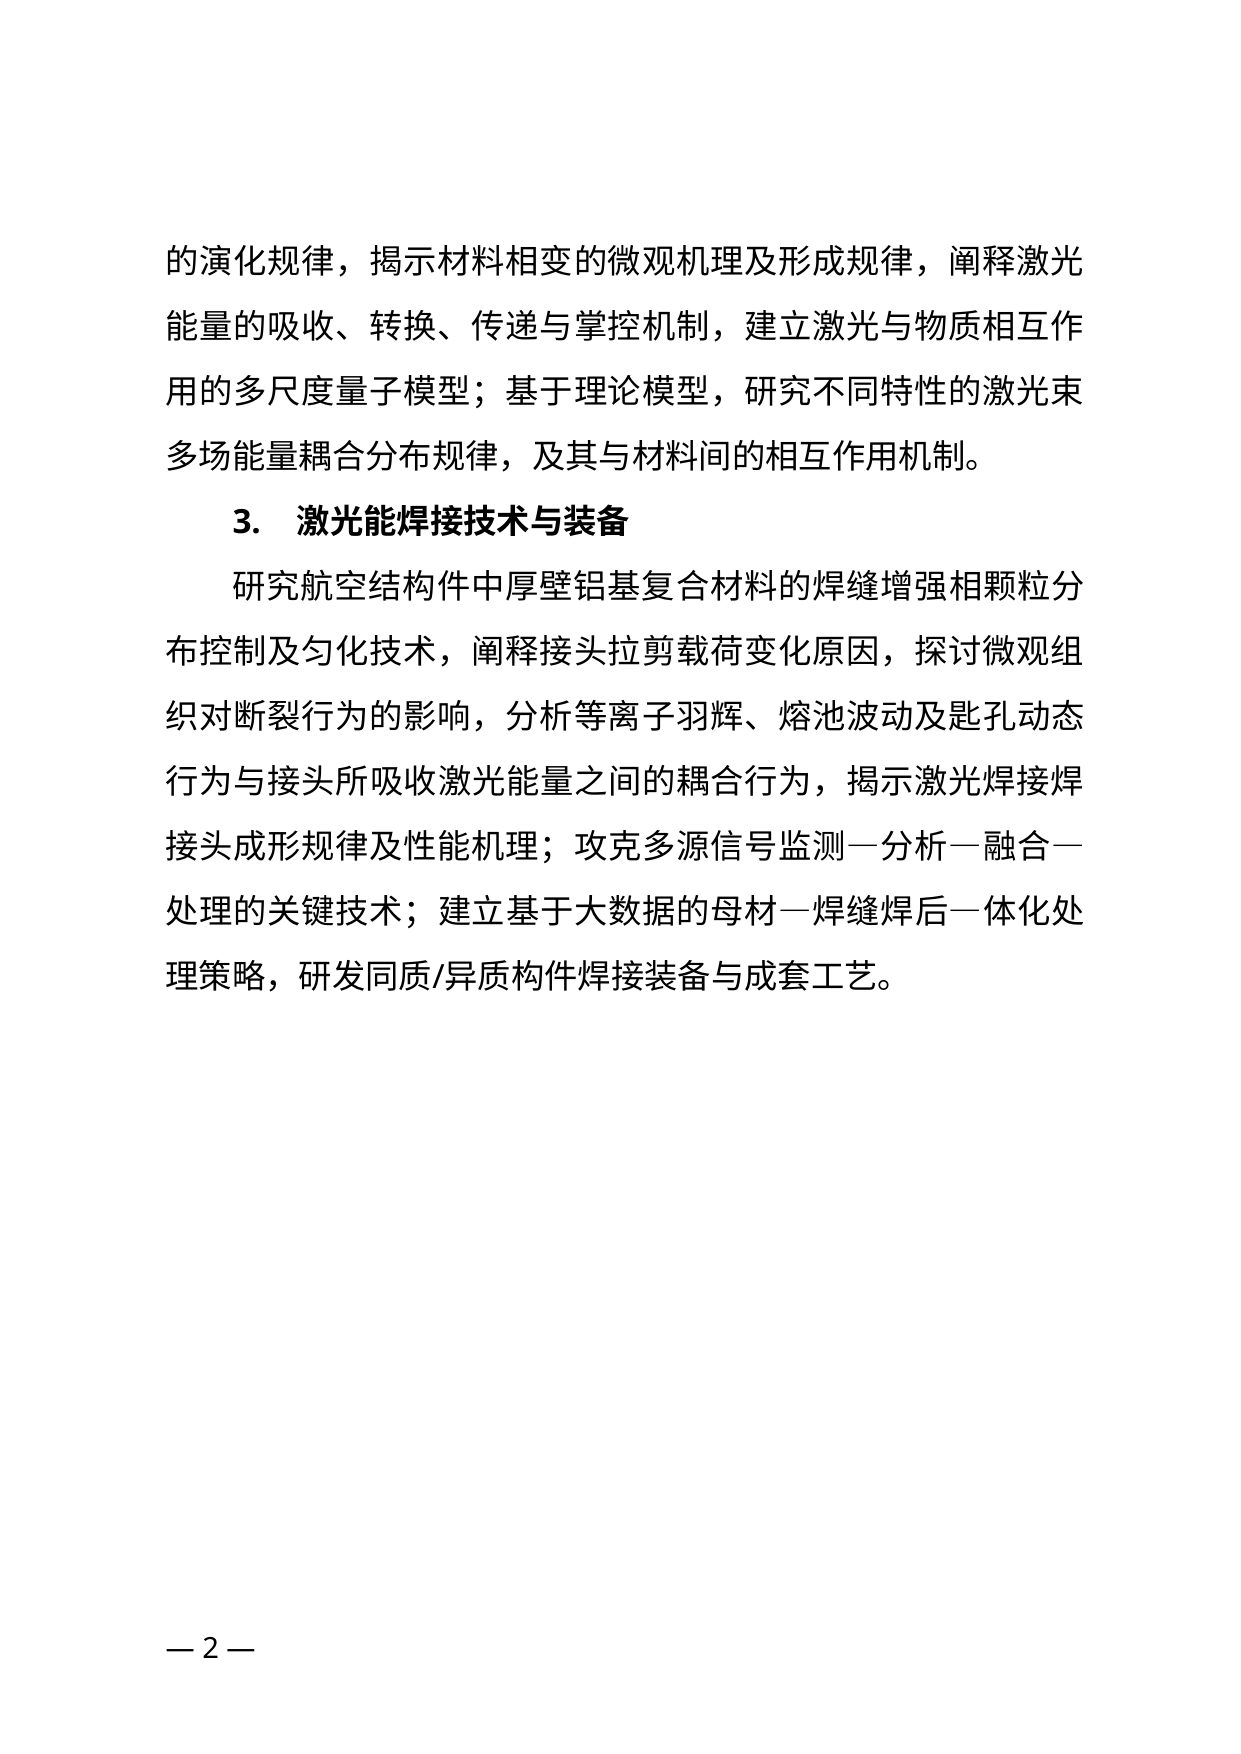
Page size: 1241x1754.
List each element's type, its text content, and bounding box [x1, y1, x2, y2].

text 研究航空结构件中厚壁铝基复合材料的焊缝增强相颗粒分布控制及匀化技术，阐释接头拉剪载荷变化原因，探讨微观组织对断裂行为的影响，分析等离子羽辉、熔池波动及匙孔动态行为与接头所吸收激光能量之间的耦合行为，揭示激光焊接焊接头成形规律及性能机理；攻克多源信号监测—分析—融合—处理的关键技术；建立基于大数据的母材—焊缝焊后—体化处理策略，研发同质/异质构件焊接装备与成套工艺。 [165, 552, 1087, 1007]
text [165, 227, 1087, 487]
list 激光能焊接技术与装备 [165, 487, 1087, 552]
